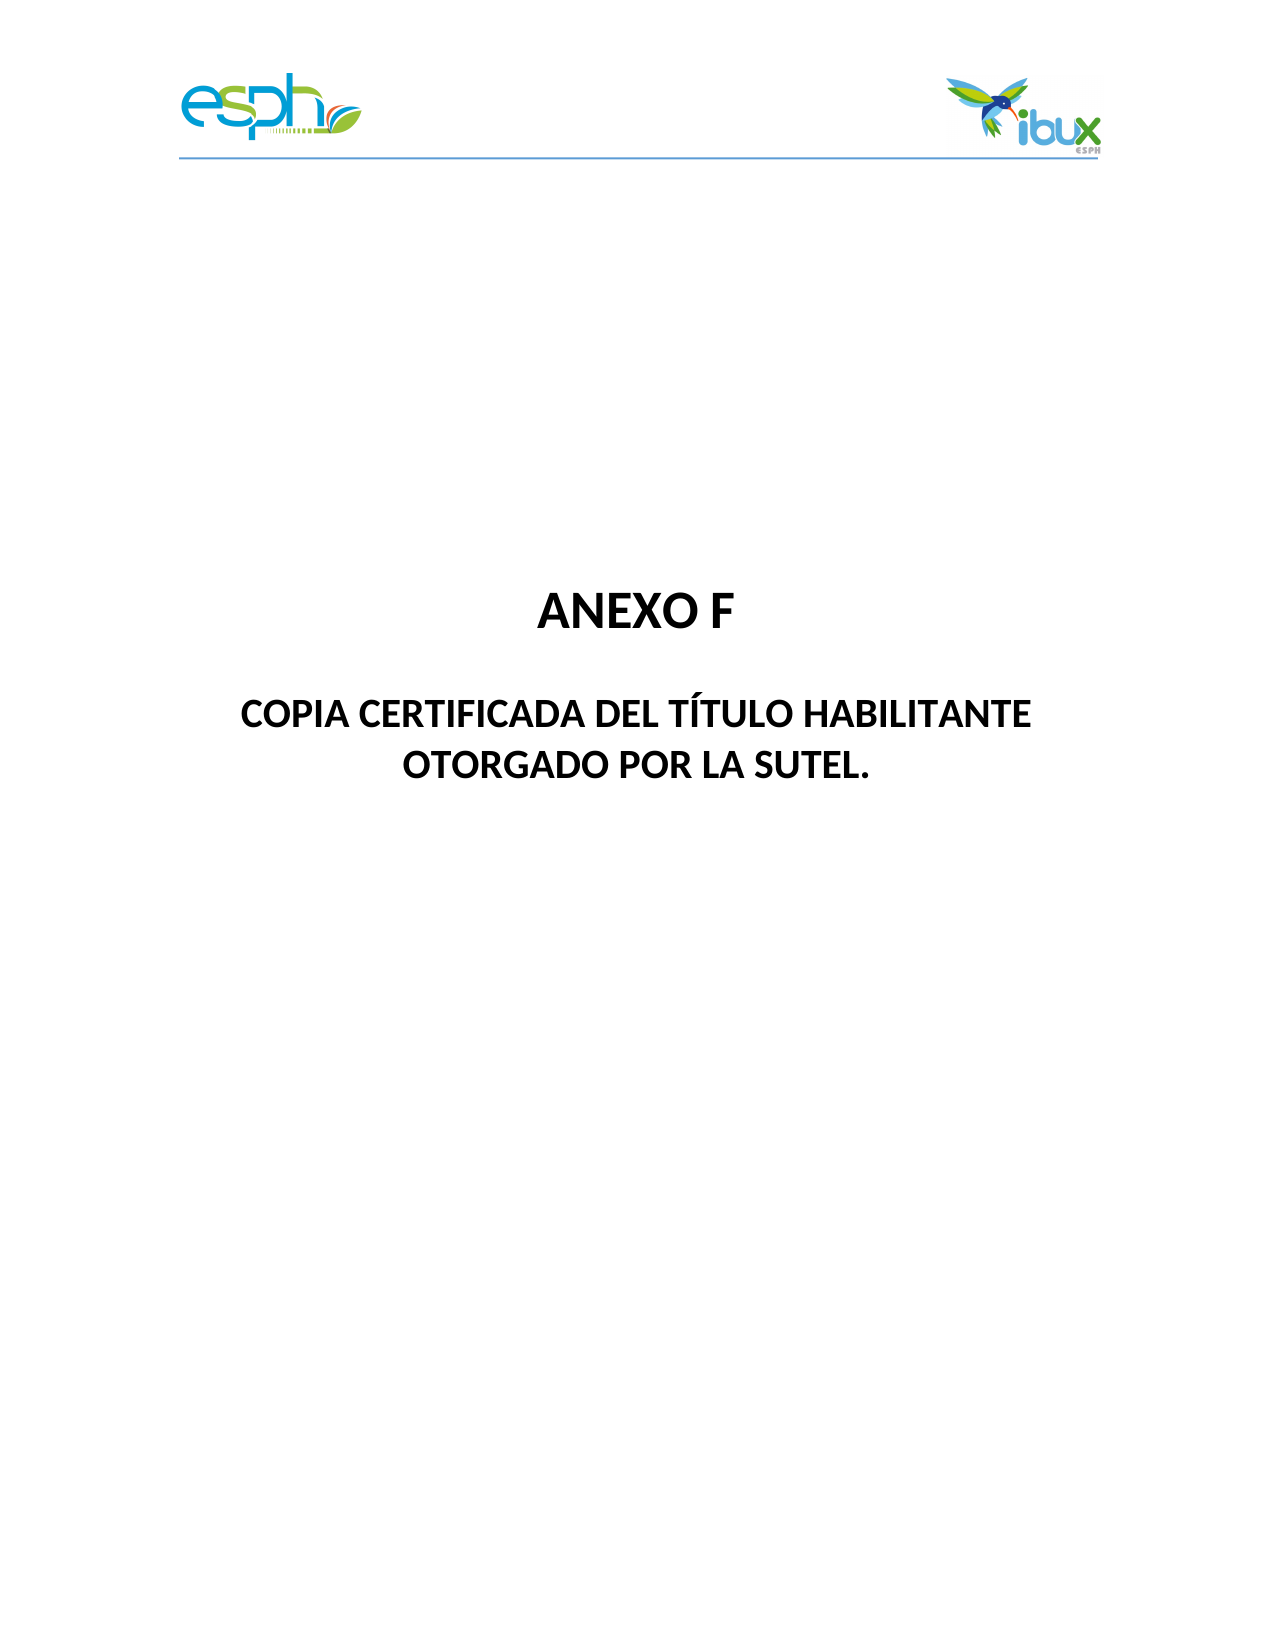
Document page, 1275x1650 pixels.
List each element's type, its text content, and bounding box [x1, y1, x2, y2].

text ANEXO F [177, 576, 1096, 642]
text COPIA CERTIFICADA DEL TÍTULO HABILITANTE OTORGADO POR LA SUTEL. [177, 687, 1096, 789]
picture [946, 75, 1104, 158]
picture [177, 73, 364, 142]
